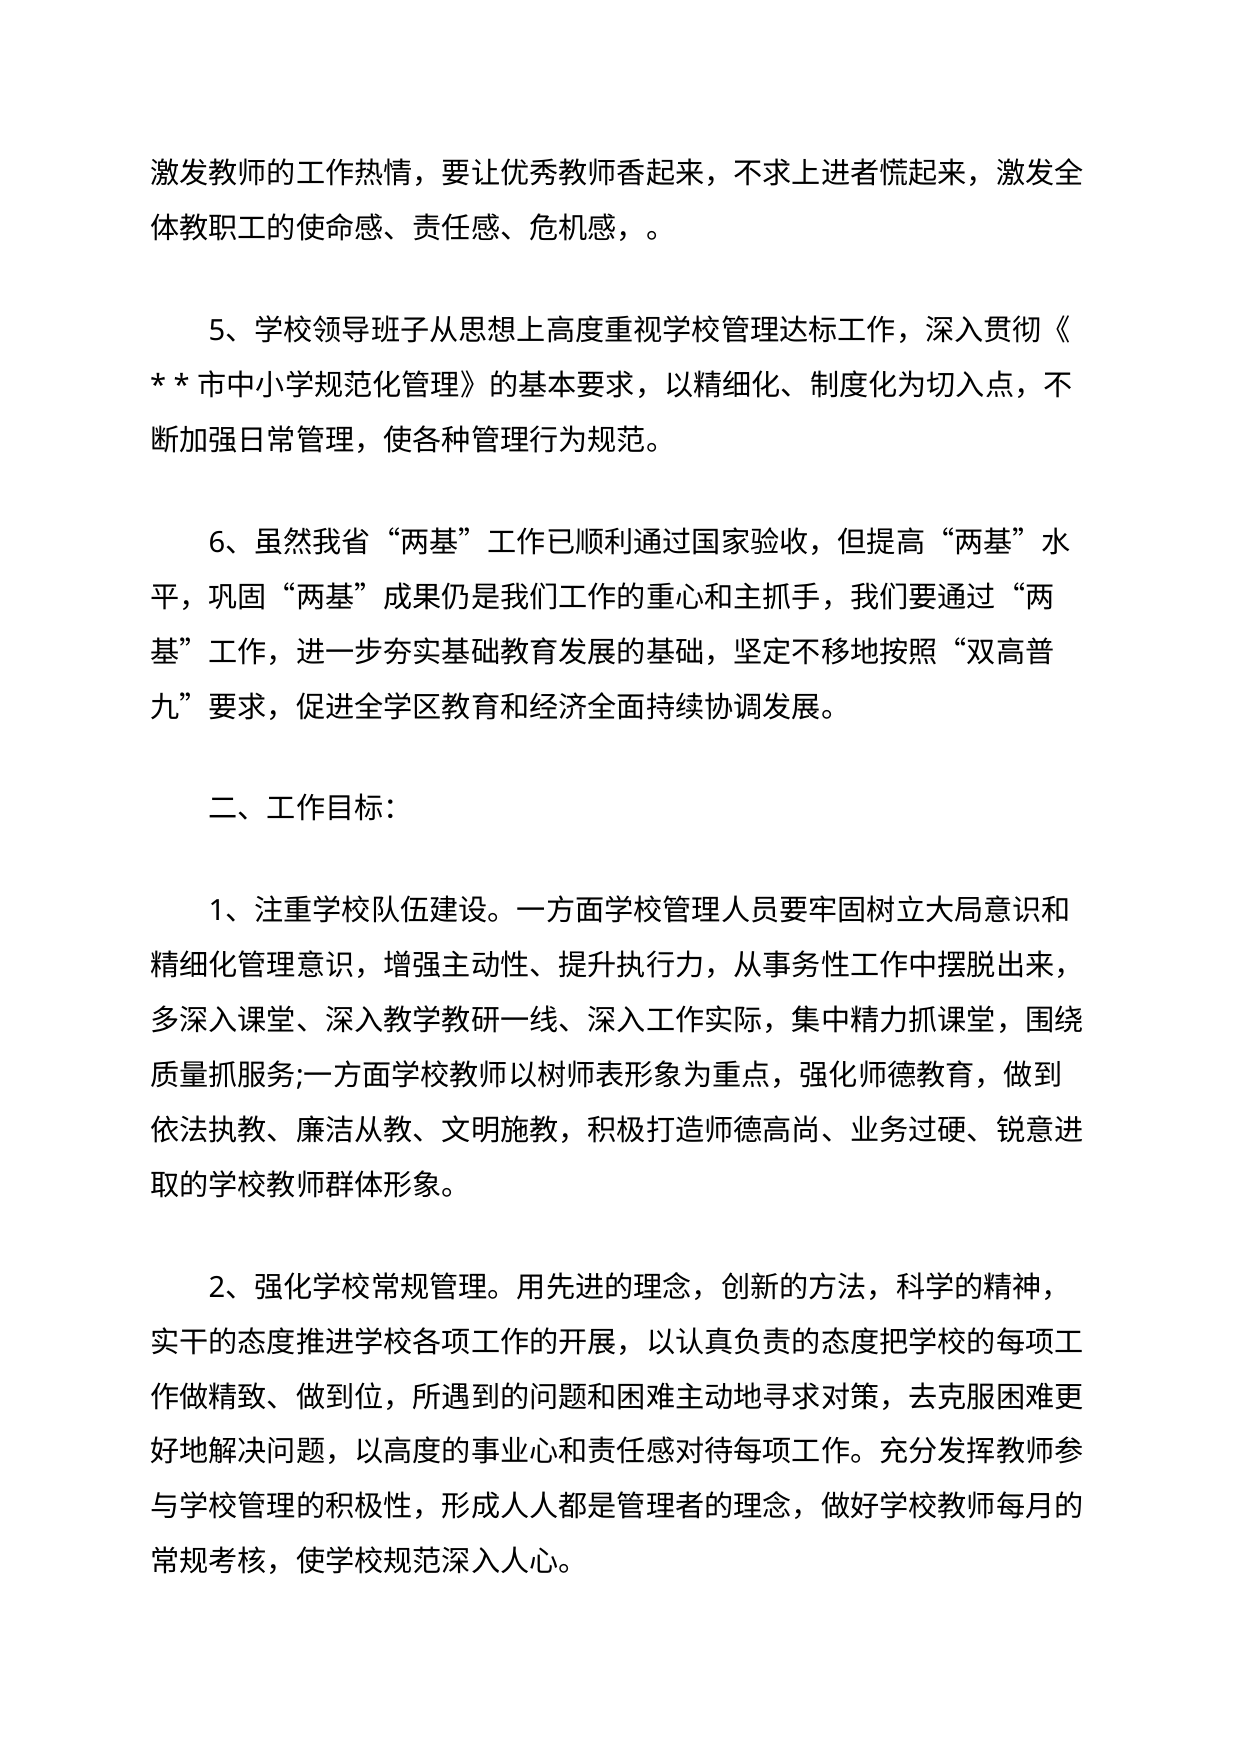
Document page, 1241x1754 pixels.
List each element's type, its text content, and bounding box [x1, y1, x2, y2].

text 1、注重学校队伍建设。一方面学校管理人员要牢固树立大局意识和精细化管理意识，增强主动性、提升执行力，从事务性工作中摆脱出来，多深入课堂、深入教学教研一线、深入工作实际，集中精力抓课堂，围绕质量抓服务;一方面学校教师以树师表形象为重点，强化师德教育，做到依法执教、廉洁从教、文明施教，积极打造师德高尚、业务过硬、锐意进取的学校教师群体形象。 [150, 887, 1090, 1204]
text 二、工作目标： [150, 785, 1090, 827]
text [150, 150, 1090, 247]
text 6、虽然我省“两基”工作已顺利通过国家验收，但提高“两基”水平，巩固“两基”成果仍是我们工作的重心和主抓手，我们要通过“两基”工作，进一步夯实基础教育发展的基础，坚定不移地按照“双高普九”要求，促进全学区教育和经济全面持续协调发展。 [150, 518, 1090, 726]
text 5、学校领导班子从思想上高度重视学校管理达标工作，深入贯彻《 * * 市中小学规范化管理》的基本要求，以精细化、制度化为切入点，不断加强日常管理，使各种管理行为规范。 [150, 307, 1090, 459]
text 2、强化学校常规管理。用先进的理念，创新的方法，科学的精神，实干的态度推进学校各项工作的开展，以认真负责的态度把学校的每项工作做精致、做到位，所遇到的问题和困难主动地寻求对策，去克服困难更好地解决问题，以高度的事业心和责任感对待每项工作。充分发挥教师参与学校管理的积极性，形成人人都是管理者的理念，做好学校教师每月的常规考核，使学校规范深入人心。 [150, 1263, 1090, 1580]
